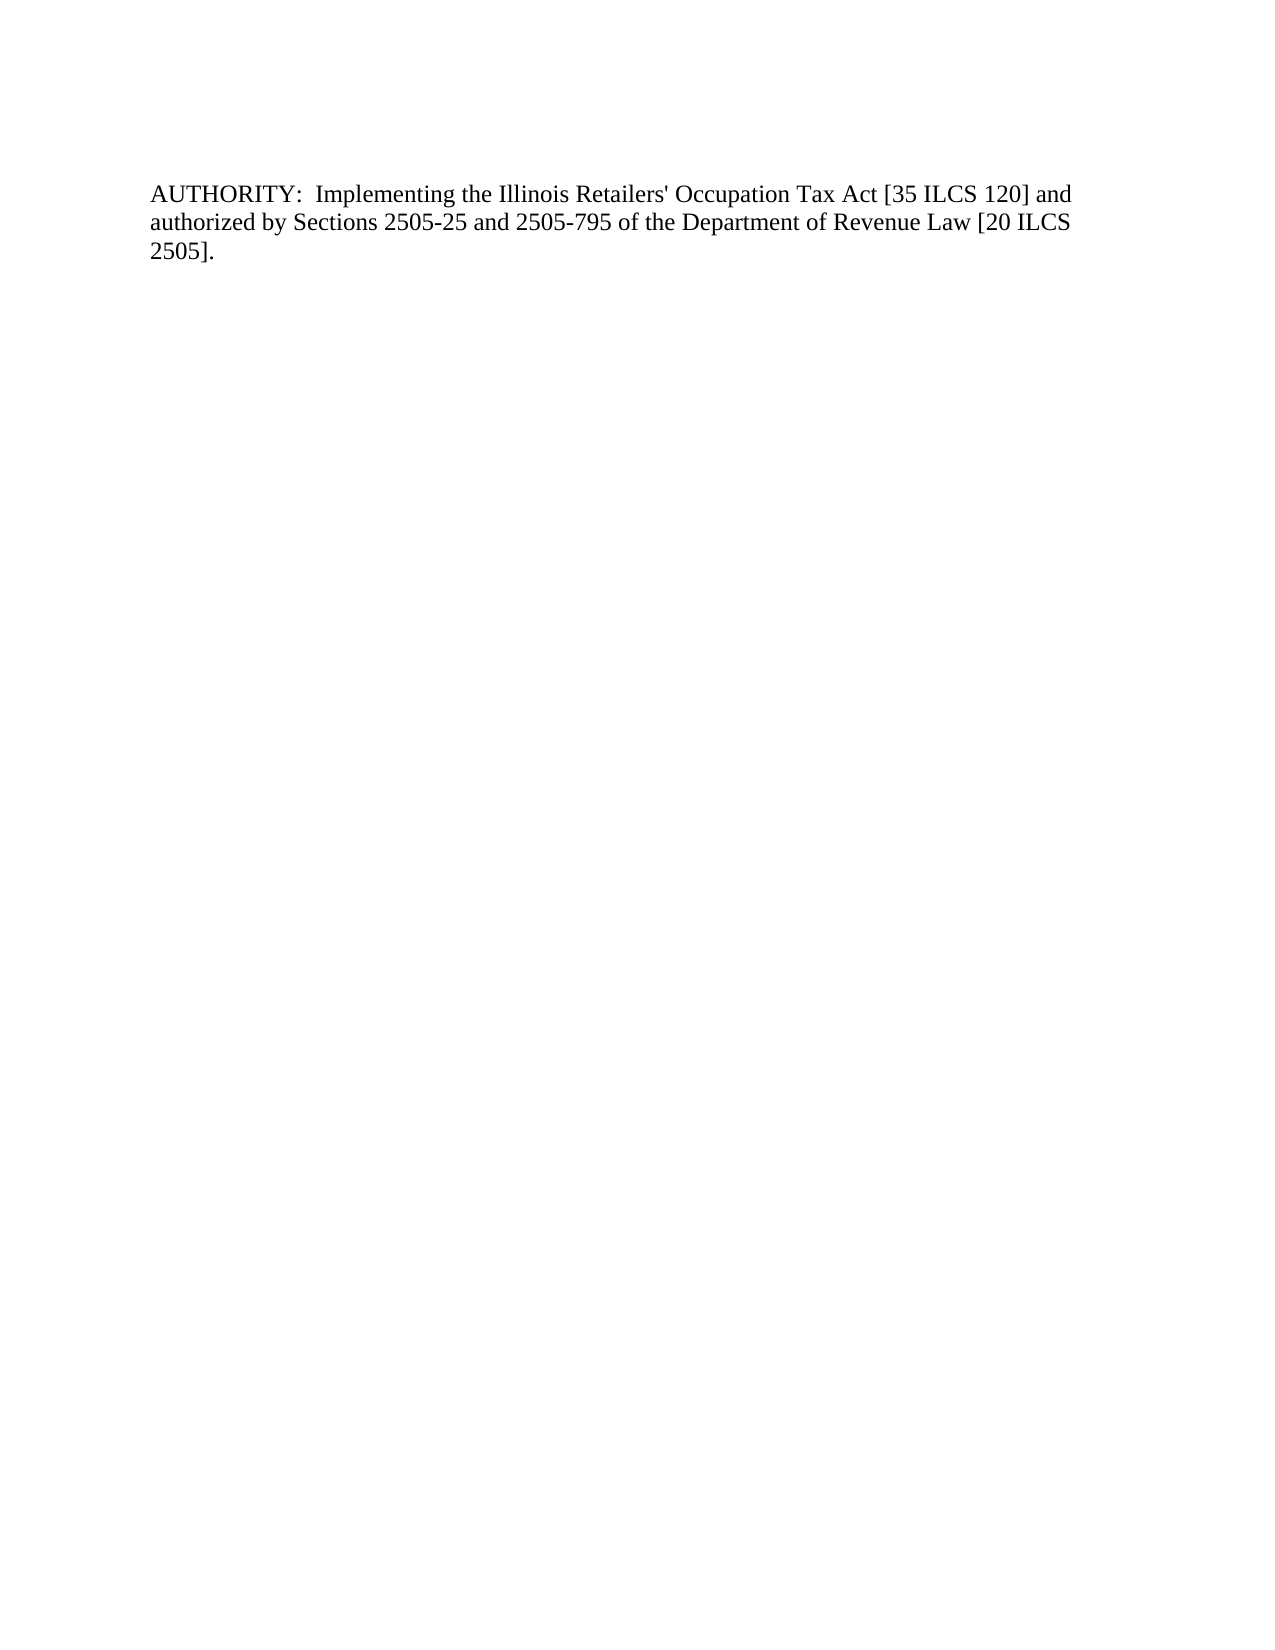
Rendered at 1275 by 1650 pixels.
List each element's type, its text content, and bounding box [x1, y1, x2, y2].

text AUTHORITY: Implementing the Illinois Retailers' Occupation Tax Act [35 ILCS 120] and authorized by Sections 2505-25 and 2505-795 of the Department of Revenue Law [20 ILCS 2505]. [150, 179, 1125, 265]
